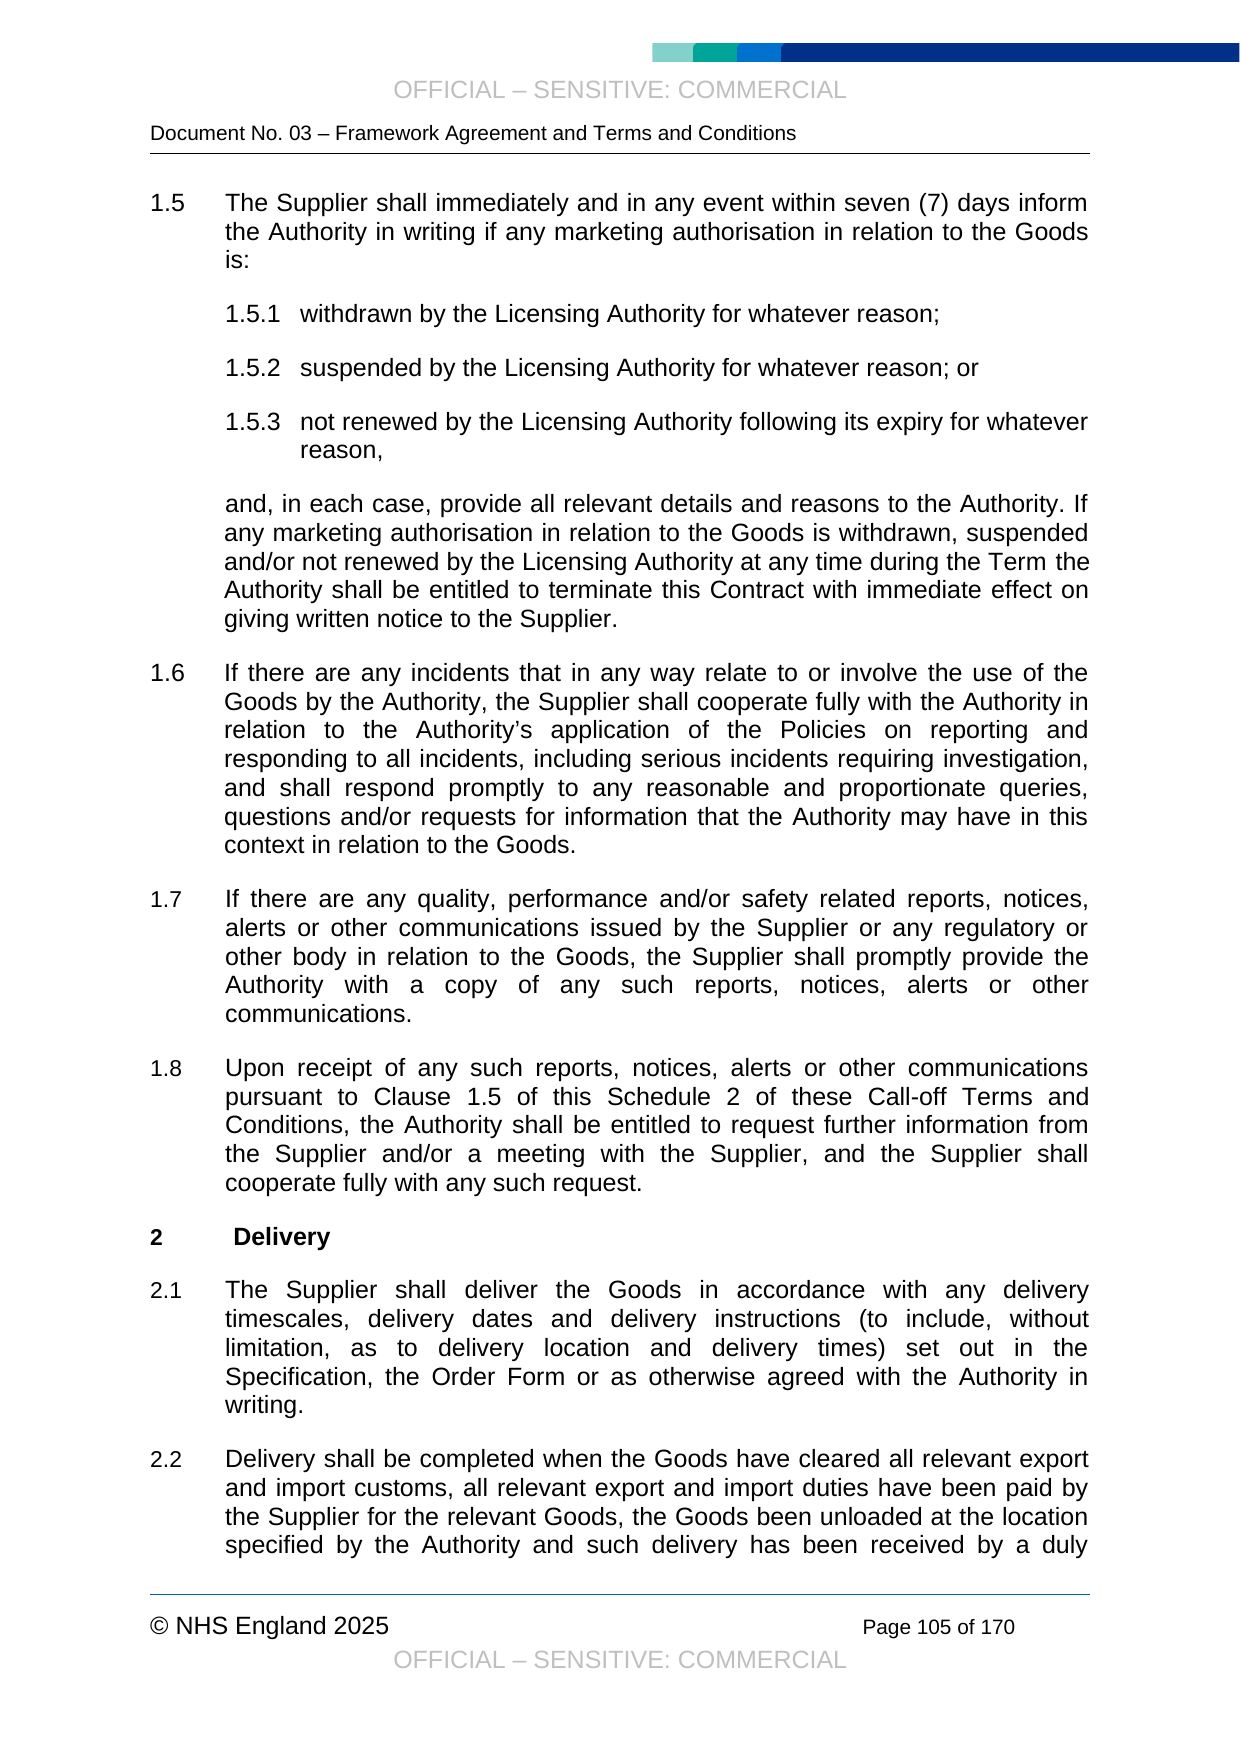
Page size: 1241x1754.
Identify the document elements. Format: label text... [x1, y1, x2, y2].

subtitle The Supplier shall deliver the Goods in accordance with any delivery timescales, delivery dates and delivery instructions (to include, without limitation, as to delivery location and delivery times) set out in the Specification, the Order Form or as otherwise agreed with the Authority in writing. [150, 1275, 1090, 1419]
subtitle If there are any quality, performance and/or safety related reports, notices, alerts or other communications issued by the Supplier or any regulatory or other body in relation to the Goods, the Supplier shall promptly provide the Authority with a copy of any such reports, notices, alerts or other communications. [150, 884, 1090, 1028]
subtitle 1.5.2 suspended by the Licensing Authority for whatever reason; or [225, 353, 1090, 382]
subtitle 1.6 If there are any incidents that in any way relate to or involve the use of the Goods by the Authority, the Supplier shall cooperate fully with the Authority in relation to the Authority’s application of the Policies on reporting and responding to all incidents, including serious incidents requiring investigation, and shall respond promptly to any reasonable and proportionate queries, questions and/or requests for information that the Authority may have in this context in relation to the Goods. [150, 658, 1090, 859]
subtitle 1.5.3 not renewed by the Licensing Authority following its expiry for whatever reason, [225, 407, 1090, 464]
subtitle 1.5 The Supplier shall immediately and in any event within seven (7) days inform the Authority in writing if any marketing authorisation in relation to the Goods is: [150, 188, 1090, 274]
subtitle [150, 1444, 1090, 1559]
subtitle Upon receipt of any such reports, notices, alerts or other communications pursuant to Clause 1.5 of this Schedule 2 of these Call-off Terms and Conditions, the Authority shall be entitled to request further information from the Supplier and/or a meeting with the Supplier, and the Supplier shall cooperate fully with any such request. [150, 1053, 1090, 1197]
subtitle and, in each case, provide all relevant details and reasons to the Authority. If any marketing authorisation in relation to the Goods is withdrawn, suspended and/or not renewed by the Licensing Authority at any time during the Term the Authority shall be entitled to terminate this Contract with immediate effect on giving written notice to the Supplier. [224, 489, 1090, 633]
subtitle Delivery [150, 1222, 1090, 1250]
subtitle 1.5.1 withdrawn by the Licensing Authority for whatever reason; [225, 299, 1090, 328]
